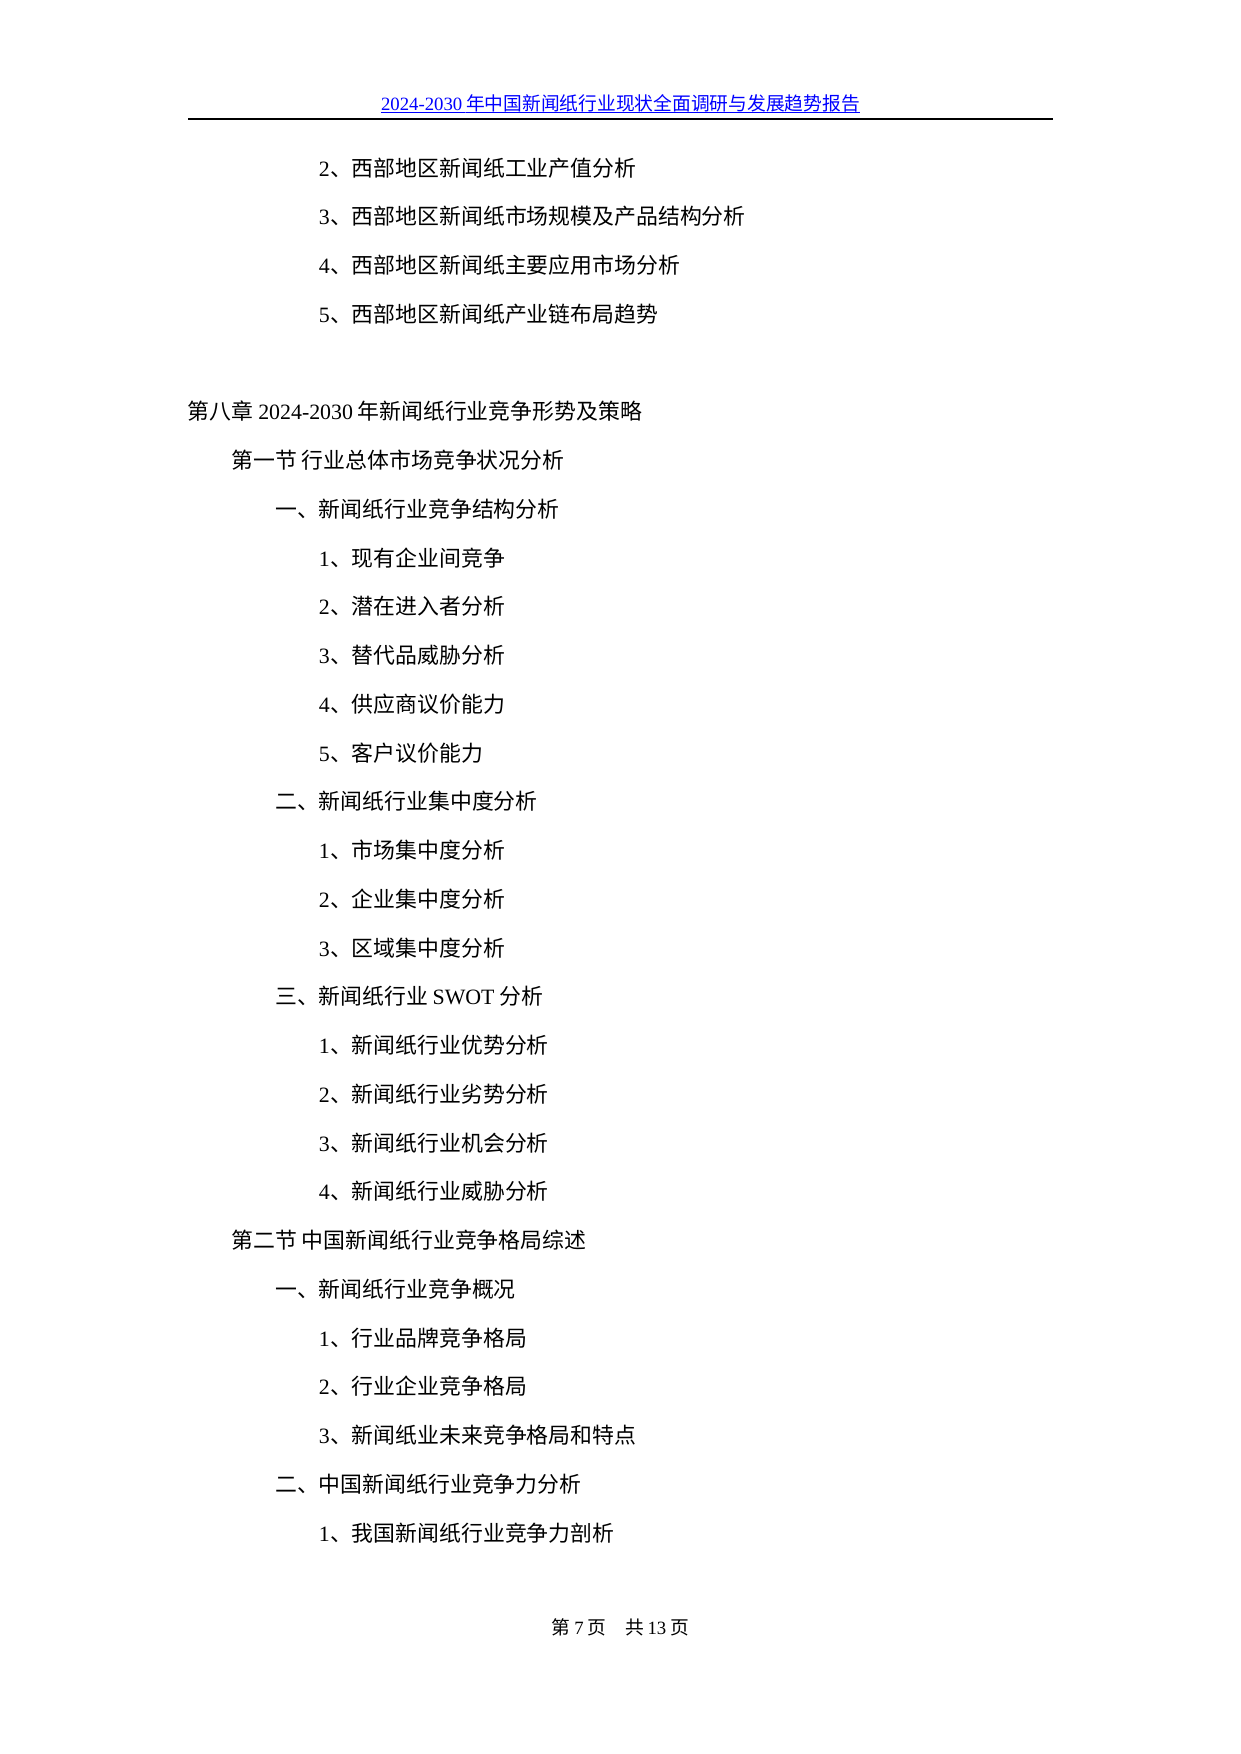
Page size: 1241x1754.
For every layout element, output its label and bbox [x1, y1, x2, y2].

text [187, 150, 1053, 1548]
